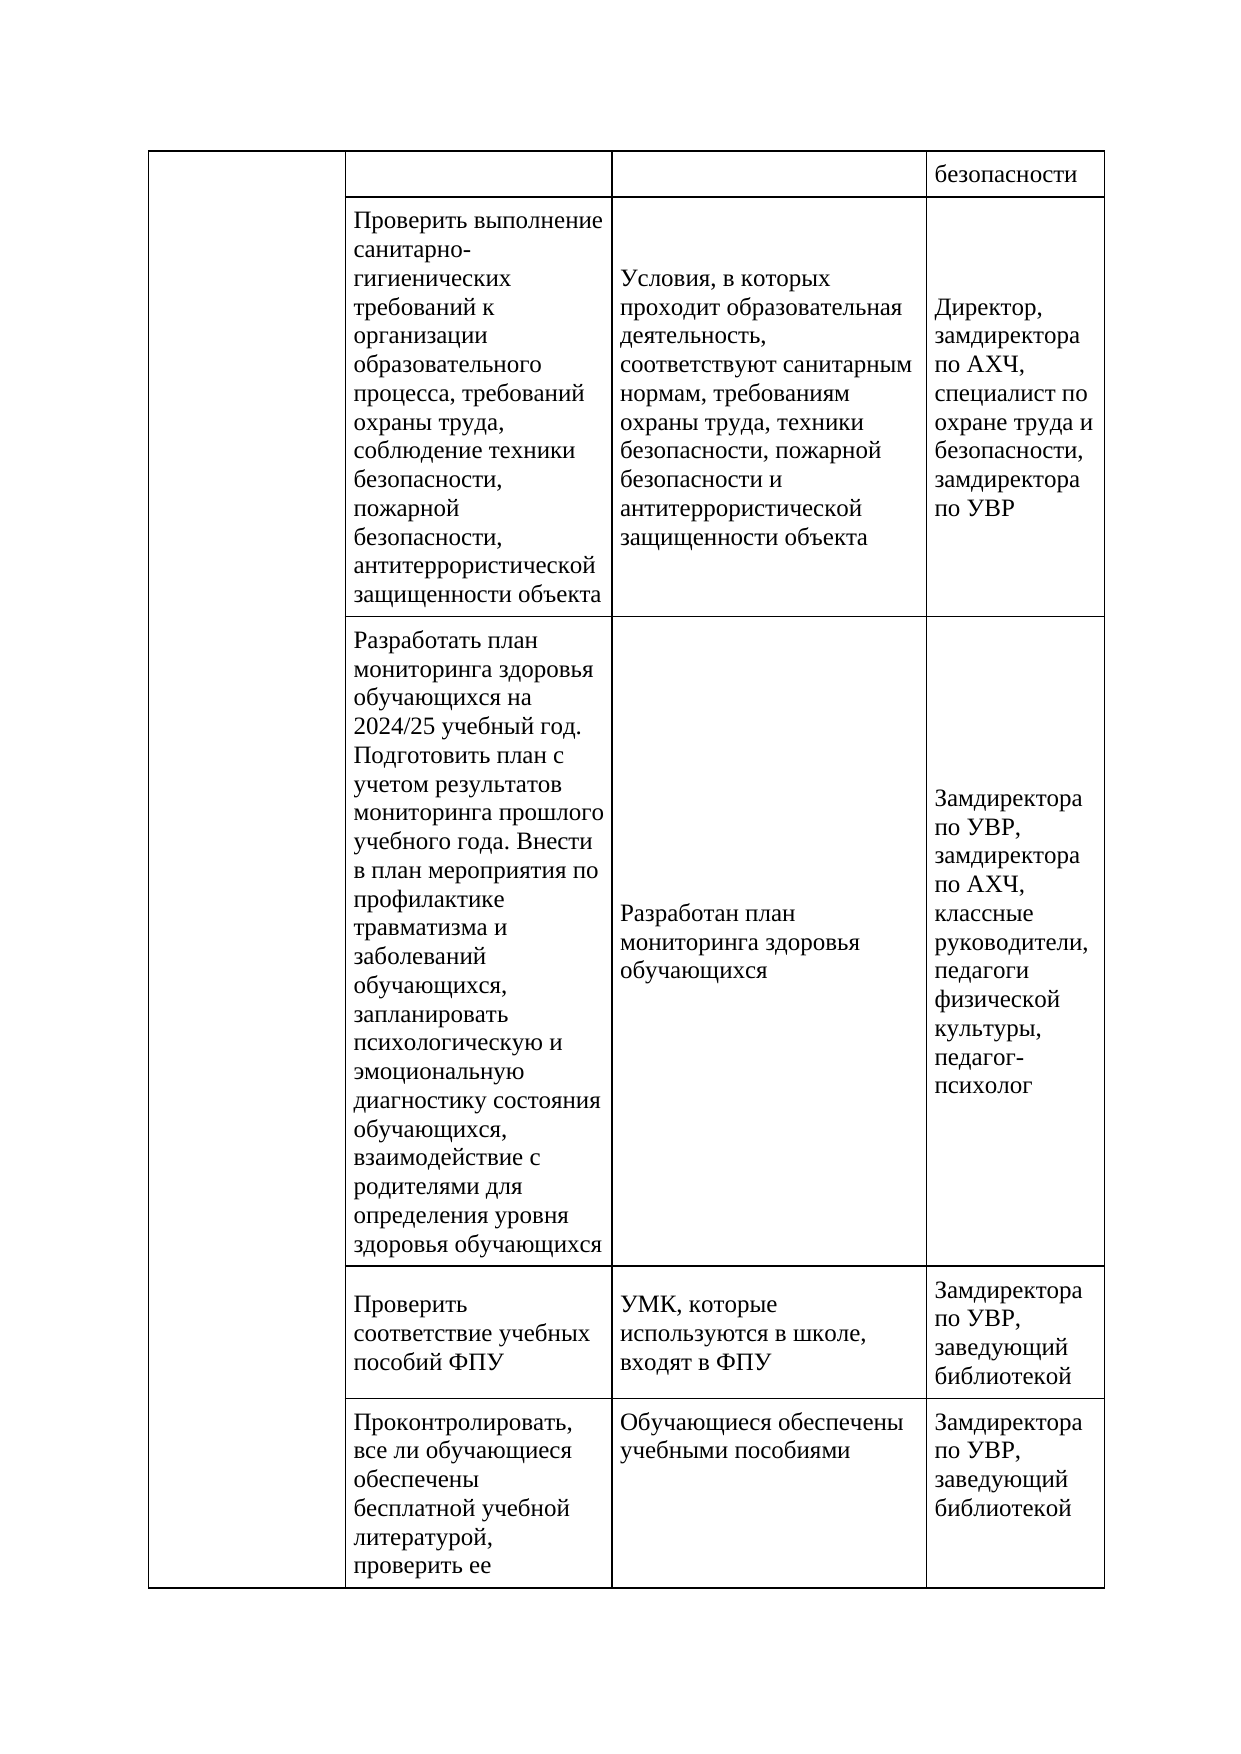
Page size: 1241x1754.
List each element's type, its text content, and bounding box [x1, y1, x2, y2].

table_cell Проверить соответствие учебных пособий ФПУ [346, 1267, 611, 1397]
table_cell Разработан план мониторинга здоровья обучающихся [613, 617, 926, 1265]
table_cell УМК, которые используются в школе, входят в ФПУ [613, 1267, 926, 1397]
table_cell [613, 152, 926, 196]
table_cell Директор, замдиректора по АХЧ, специалист по охране труда и безопасности, замдиректора по УВР [927, 198, 1104, 616]
table_cell Условия, в которых проходит образовательная деятельность, соответствуют санитарным нормам, требованиям охраны труда, техники безопасности, пожарной безопасности и антитеррористической защищенности объекта [613, 198, 926, 616]
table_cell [613, 1399, 926, 1587]
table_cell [927, 152, 1104, 196]
table_cell Разработать план мониторинга здоровья обучающихся на 2024/25 учебный год. Подготовить план с учетом результатов мониторинга прошлого учебного года. Внести в план мероприятия по профилактике травматизма и заболеваний обучающихся, запланировать психологическую и эмоциональную диагностику состояния обучающихся, взаимодействие с родителями для определения уровня здоровья обучающихся [346, 617, 611, 1265]
table_cell Проверить выполнение санитарно-гигиенических требований к организации образовательного процесса, требований охраны труда, соблюдение техники безопасности, пожарной безопасности, антитеррористической защищенности объекта [346, 198, 611, 616]
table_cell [346, 1399, 611, 1587]
table_cell Замдиректора по УВР, заведующий библиотекой [927, 1267, 1104, 1397]
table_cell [927, 1399, 1104, 1587]
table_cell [346, 152, 611, 196]
table_cell Замдиректора по УВР, замдиректора по АХЧ, классные руководители, педагоги физической культуры, педагог-психолог [927, 617, 1104, 1265]
